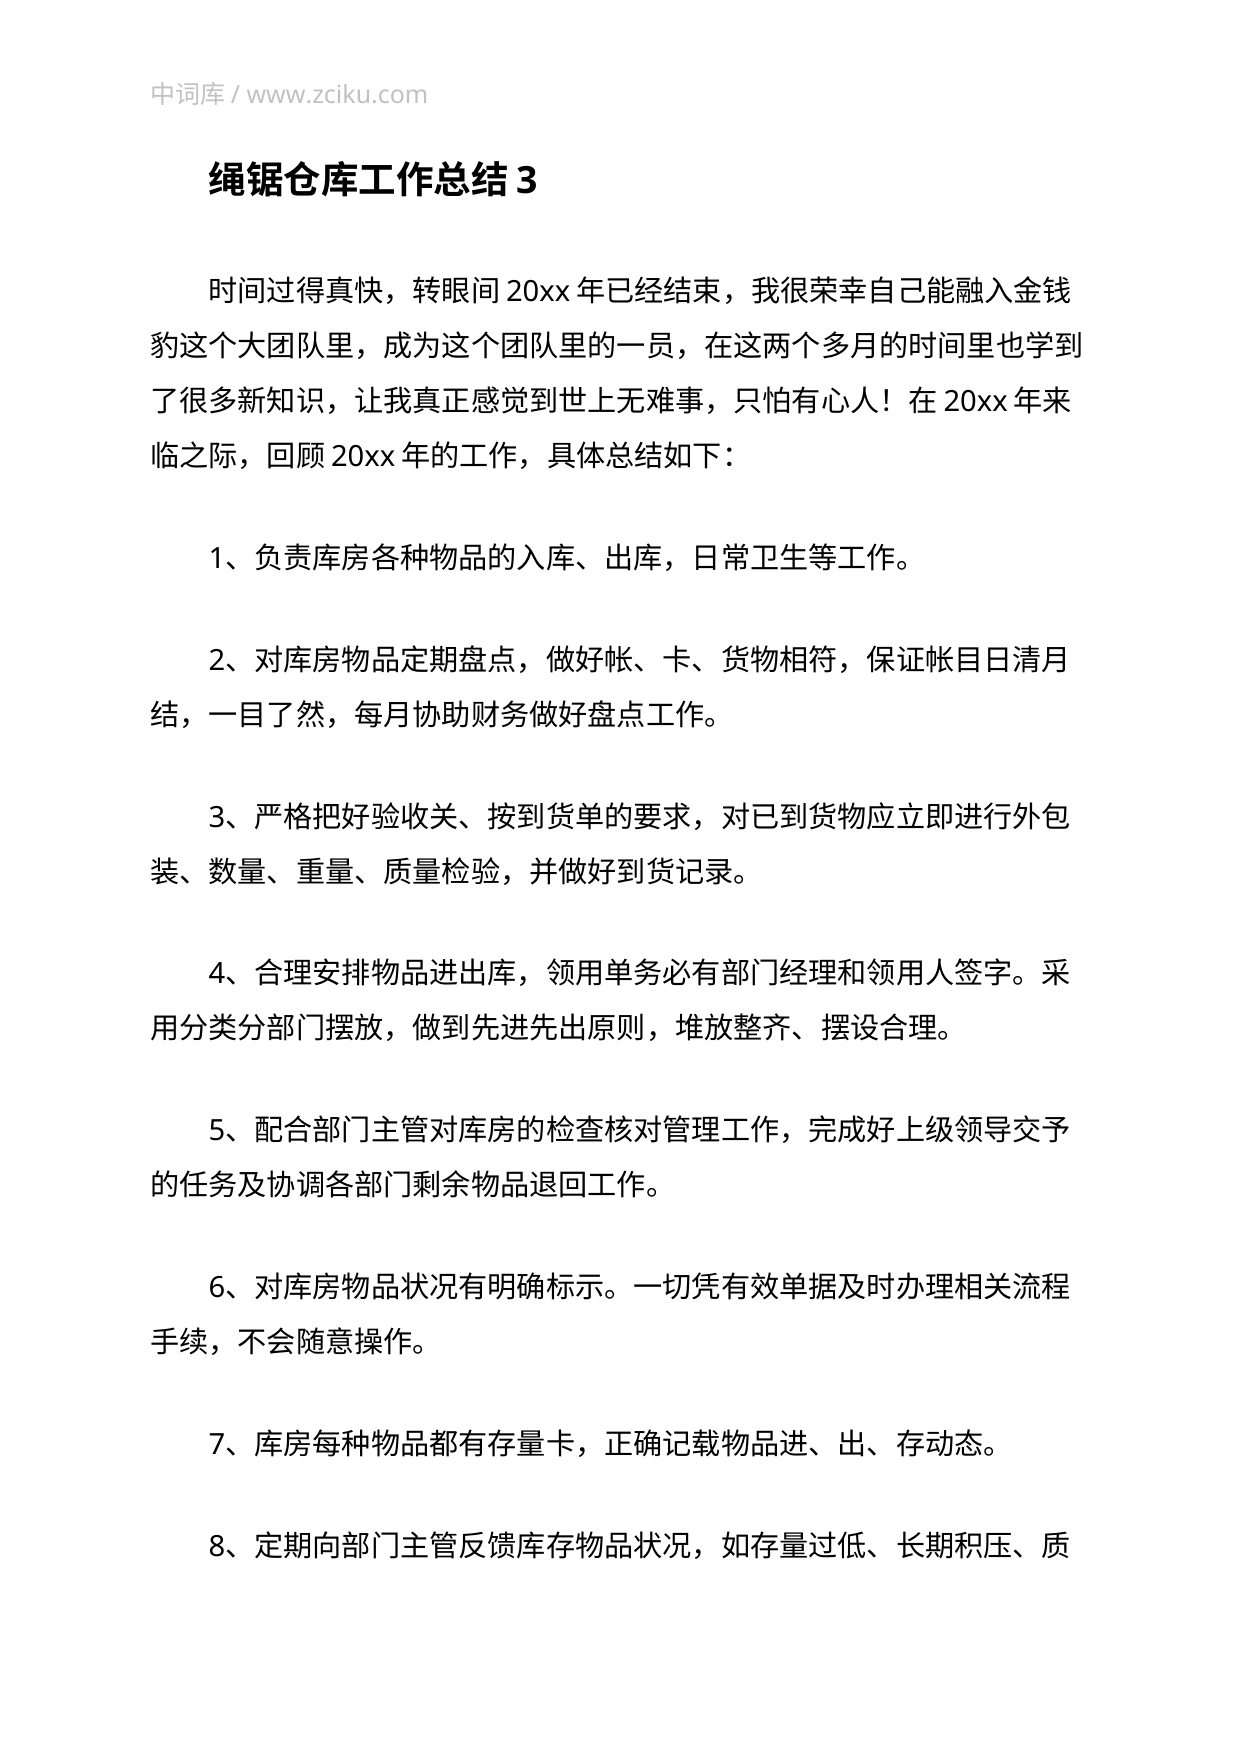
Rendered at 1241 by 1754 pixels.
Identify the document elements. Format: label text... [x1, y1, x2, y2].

text 时间过得真快，转眼间20xx年已经结束，我很荣幸自己能融入金钱豹这个大团队里，成为这个团队里的一员，在这两个多月的时间里也学到了很多新知识，让我真正感觉到世上无难事，只怕有心人！在20xx年来临之际，回顾20xx年的工作，具体总结如下： [150, 268, 1090, 475]
text 5、配合部门主管对库房的检查核对管理工作，完成好上级领导交予的任务及协调各部门剩余物品退回工作。 [150, 1107, 1090, 1204]
text 2、对库房物品定期盘点，做好帐、卡、货物相符，保证帐目日清月结，一目了然，每月协助财务做好盘点工作。 [150, 636, 1090, 734]
text 7、库房每种物品都有存量卡，正确记载物品进、出、存动态。 [150, 1420, 1090, 1463]
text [150, 1522, 1090, 1565]
text 4、合理安排物品进出库，领用单务必有部门经理和领用人签字。采用分类分部门摆放，做到先进先出原则，堆放整齐、摆设合理。 [150, 950, 1090, 1047]
text 1、负责库房各种物品的入库、出库，日常卫生等工作。 [150, 534, 1090, 577]
text 3、严格把好验收关、按到货单的要求，对已到货物应立即进行外包装、数量、重量、质量检验，并做好到货记录。 [150, 793, 1090, 891]
text 6、对库房物品状况有明确标示。一切凭有效单据及时办理相关流程手续，不会随意操作。 [150, 1263, 1090, 1361]
text 绳锯仓库工作总结3 [150, 150, 1090, 204]
